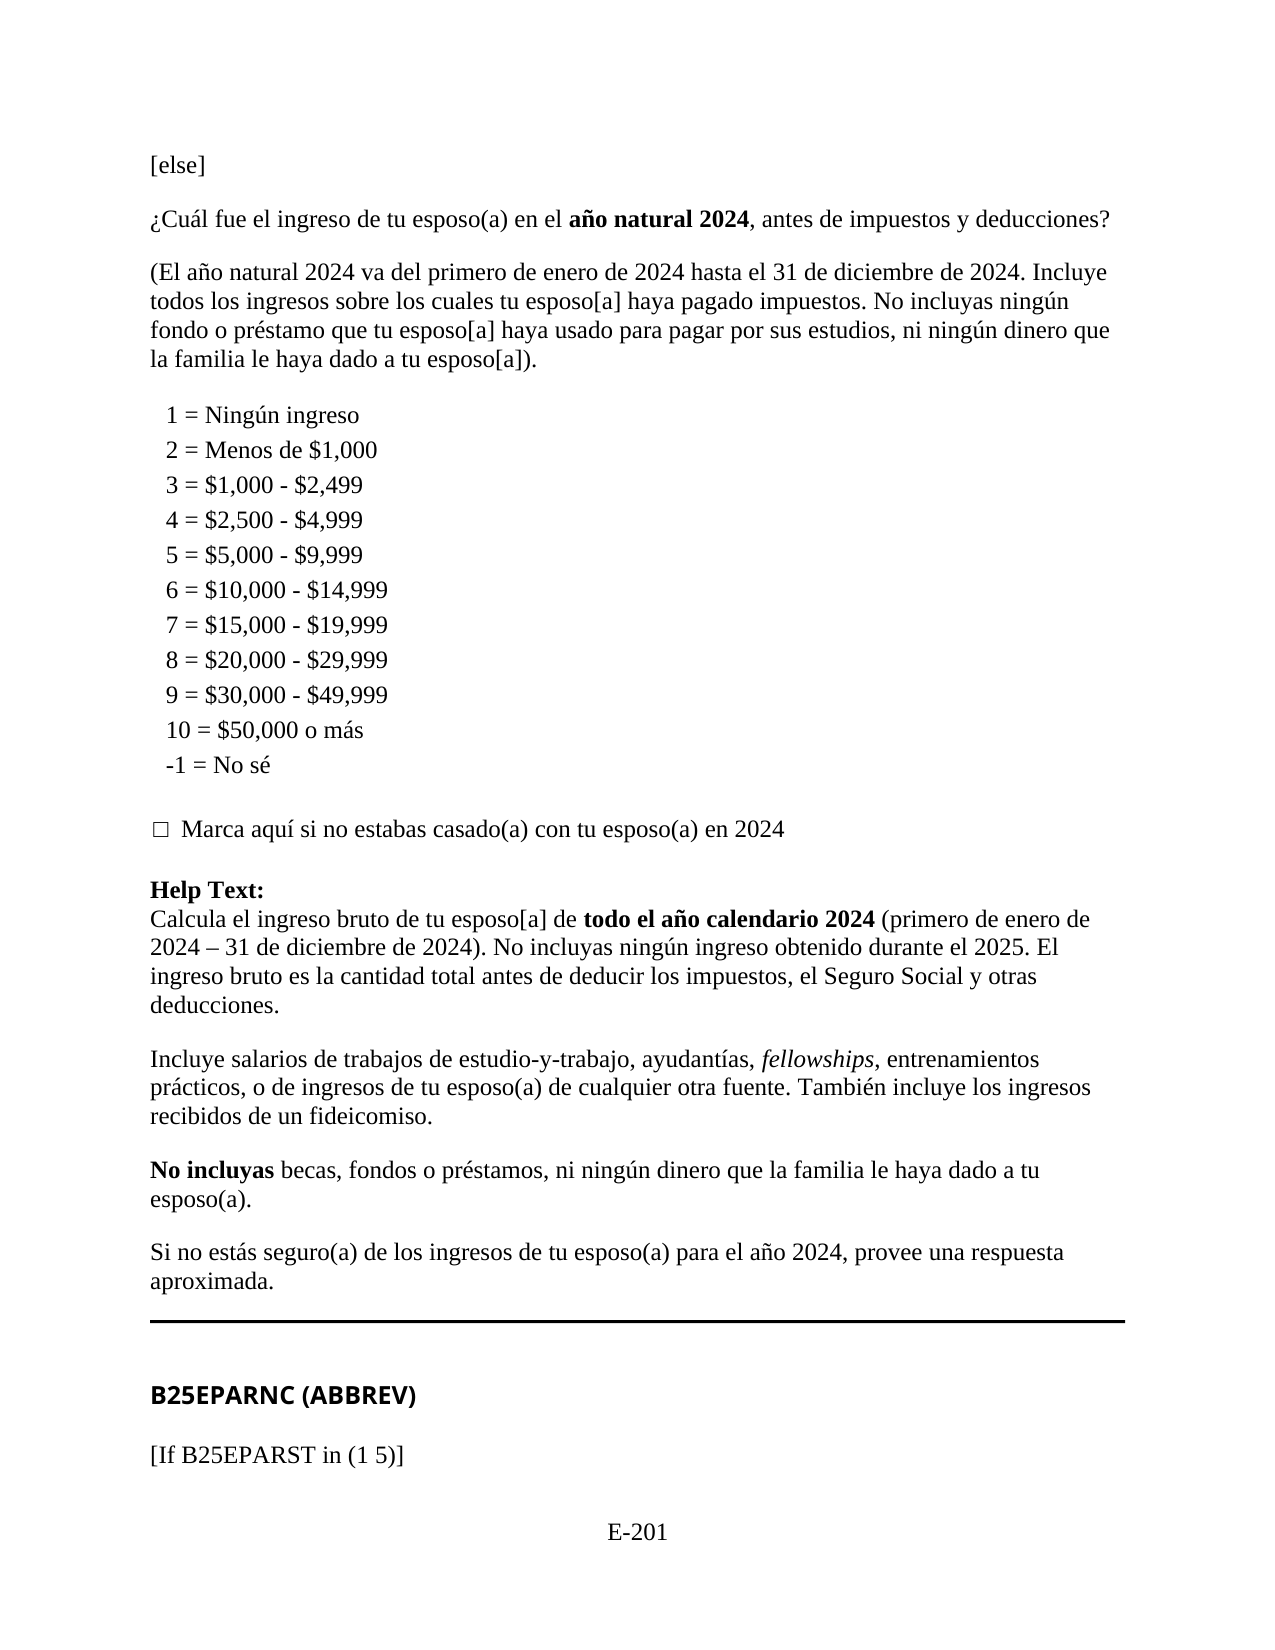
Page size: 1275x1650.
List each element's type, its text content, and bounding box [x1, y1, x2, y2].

text Help Text: Calcula el ingreso bruto de tu esposo[a] de todo el año calendario 2024 (primero de enero de 2024 – 31 de diciembre de 2024). No incluyas ningún ingreso obtenido durante el 2025. El ingreso bruto es la cantidad total antes de deducir los impuestos, el Seguro Social y otras deducciones. [150, 846, 1125, 1019]
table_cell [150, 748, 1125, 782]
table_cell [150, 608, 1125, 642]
text (El año natural 2024 va del primero de enero de 2024 hasta el 31 de diciembre de 2024. Incluye todos los ingresos sobre los cuales tu esposo[a] haya pagado impuestos. No incluyas ningún fondo o préstamo que tu esposo[a] haya usado para pagar por sus estudios, ni ningún dinero que la familia le haya dado a tu esposo[a]). [150, 257, 1125, 372]
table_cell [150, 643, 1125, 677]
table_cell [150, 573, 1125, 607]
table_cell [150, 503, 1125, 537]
text No incluyas becas, fondos o préstamos, ni ningún dinero que la familia le haya dado a tu esposo(a). [150, 1155, 1125, 1212]
text Incluye salarios de trabajos de estudio-y-trabajo, ayudantías, fellowships, entrenamientos prácticos, o de ingresos de tu esposo(a) de cualquier otra fuente. También incluye los ingresos recibidos de un fideicomiso. [150, 1044, 1125, 1130]
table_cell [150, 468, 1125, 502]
text Si no estás seguro(a) de los ingresos de tu esposo(a) para el año 2024, provee una respuesta aproximada. [150, 1237, 1125, 1295]
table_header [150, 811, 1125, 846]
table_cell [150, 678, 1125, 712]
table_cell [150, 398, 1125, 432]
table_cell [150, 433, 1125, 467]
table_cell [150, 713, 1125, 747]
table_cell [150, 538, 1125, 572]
text B25EPARNC (ABBREV) [If B25EPARST in (1 5)] [150, 1349, 1125, 1469]
text [else] [150, 150, 1125, 179]
text ¿Cuál fue el ingreso de tu esposo(a) en el año natural 2024, antes de impuestos y deducciones? [150, 204, 1125, 232]
